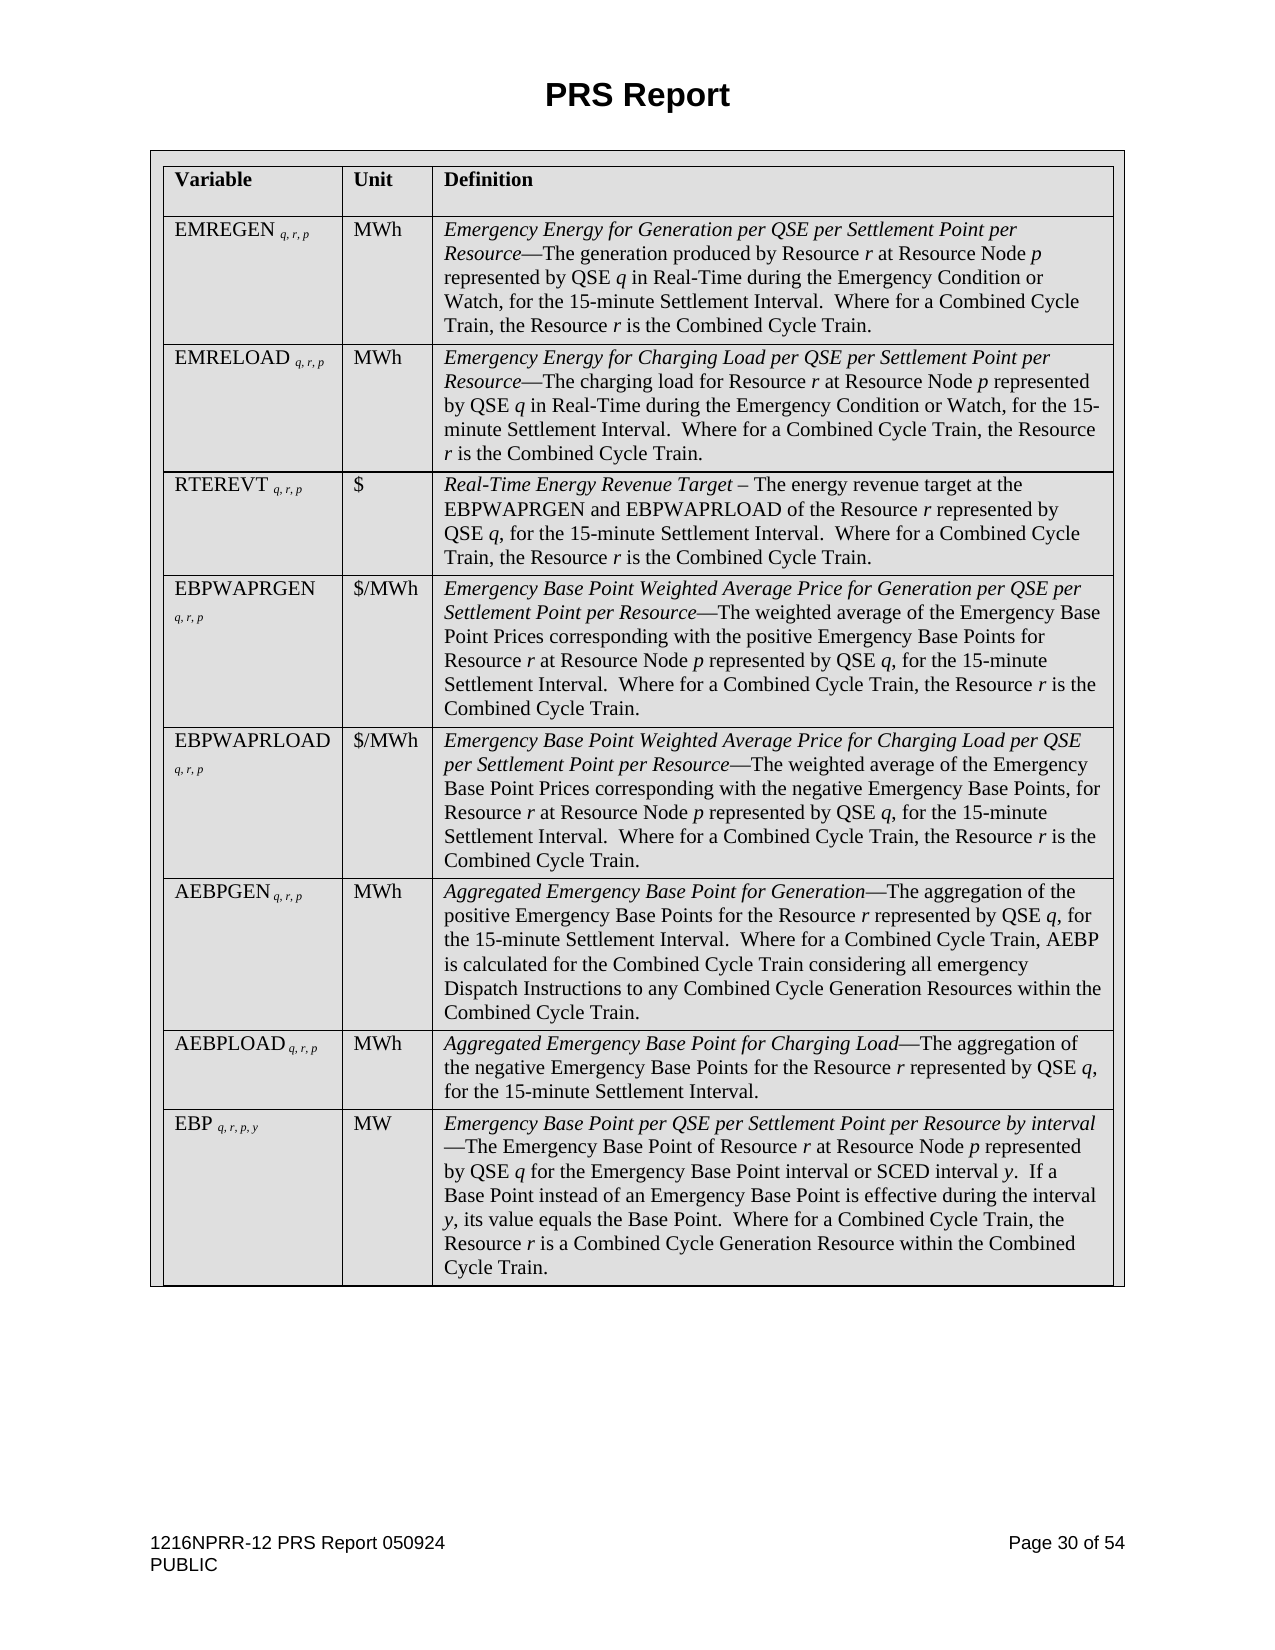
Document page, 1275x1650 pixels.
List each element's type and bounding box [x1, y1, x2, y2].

table_header [151, 151, 1124, 1286]
